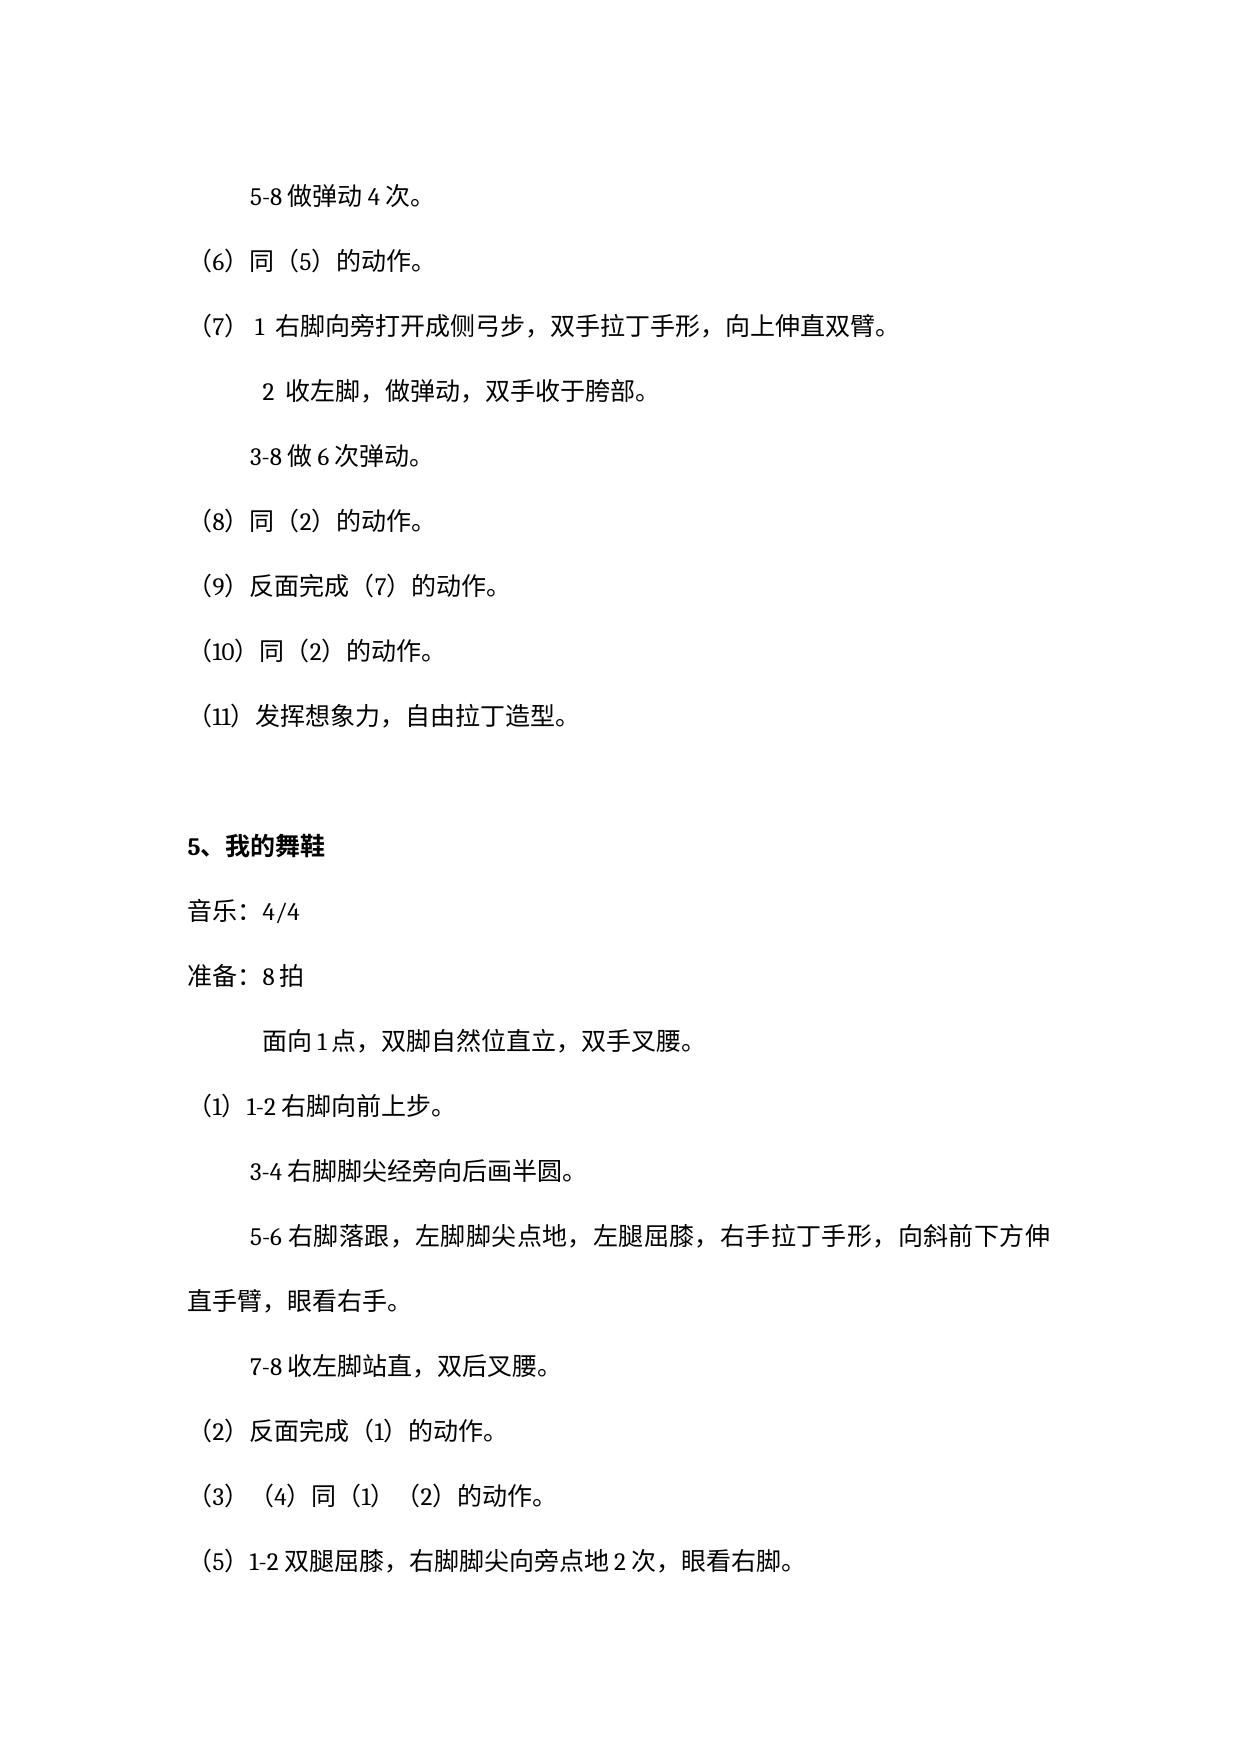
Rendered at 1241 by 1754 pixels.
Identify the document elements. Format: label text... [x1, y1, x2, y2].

text 5、我的舞鞋 [187, 812, 1053, 877]
text 准备：8拍 [187, 942, 1053, 1007]
text 音乐：4/4 [187, 877, 1053, 942]
text （1）1-2 右脚向前上步。 [187, 1072, 1053, 1137]
text （8）同（2）的动作。 [187, 487, 1053, 552]
text （6）同（5）的动作。 [187, 227, 1053, 292]
text 3-8 做6次弹动。 [187, 422, 1053, 487]
text （10）同（2）的动作。 [187, 617, 1053, 682]
text （11）发挥想象力，自由拉丁造型。 [187, 682, 1053, 747]
text 5-8 做弹动4次。 [187, 162, 1053, 227]
text （7） 1 右脚向旁打开成侧弓步，双手拉丁手形，向上伸直双臂。 [187, 292, 1053, 357]
text （9）反面完成（7）的动作。 [187, 552, 1053, 617]
text 2 收左脚，做弹动，双手收于胯部。 [187, 357, 1053, 422]
text 面向1点，双脚自然位直立，双手叉腰。 [187, 1007, 1053, 1072]
text 5-6 右脚落跟，左脚脚尖点地，左腿屈膝，右手拉丁手形，向斜前下方伸直手臂，眼看右手。 [187, 1202, 1053, 1332]
text （2）反面完成（1）的动作。 [187, 1397, 1053, 1462]
text 7-8 收左脚站直，双后叉腰。 [187, 1332, 1053, 1397]
text （3）（4）同（1）（2）的动作。 [187, 1462, 1053, 1527]
text 3-4 右脚脚尖经旁向后画半圆。 [187, 1137, 1053, 1202]
text （5）1-2 双腿屈膝，右脚脚尖向旁点地2次，眼看右脚。 [187, 1527, 1053, 1592]
